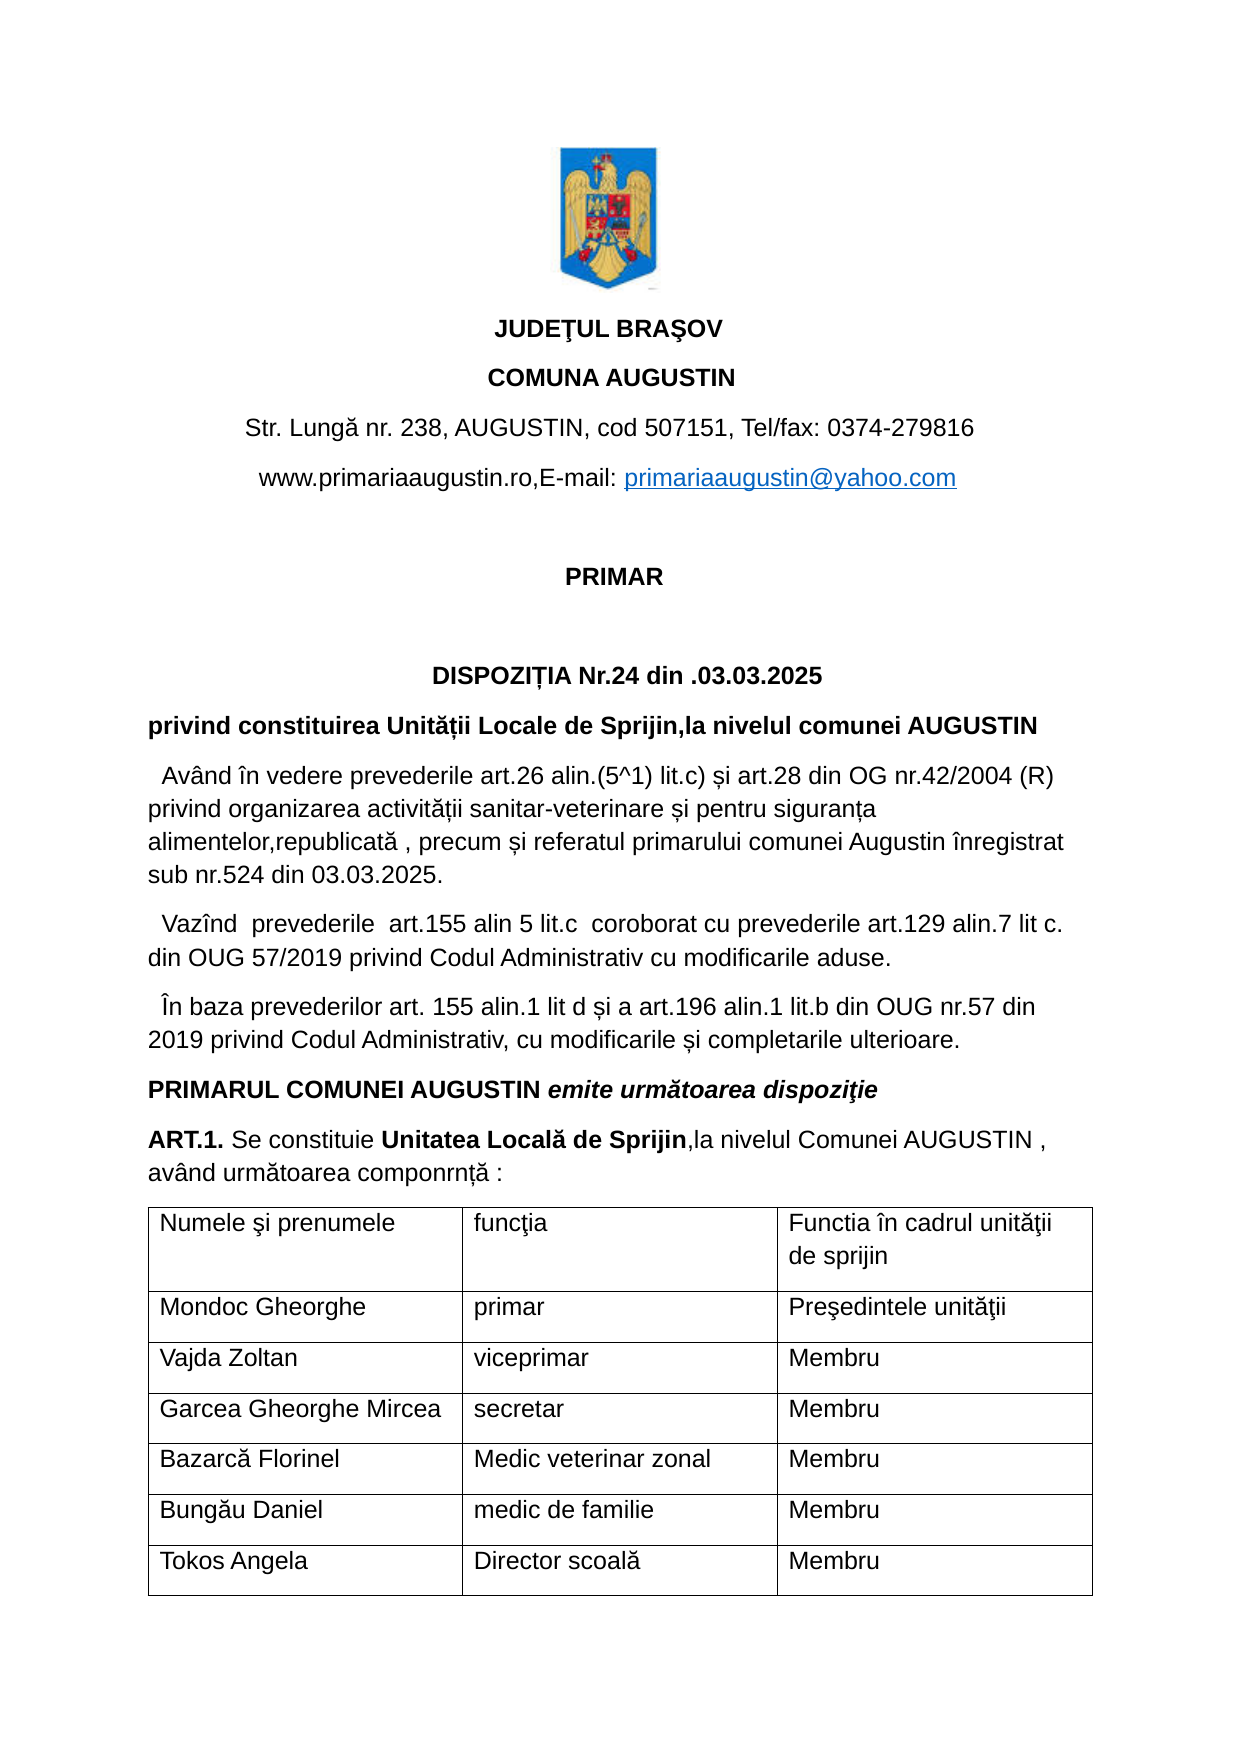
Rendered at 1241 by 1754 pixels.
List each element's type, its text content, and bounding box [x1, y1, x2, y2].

table_cell Membru [778, 1546, 1092, 1595]
text ART.1. Se constituie Unitatea Locală de Sprijin,la nivelul Comunei AUGUSTIN , având următoarea componrnță : [148, 1124, 1093, 1186]
table_cell Director scoală [463, 1546, 777, 1595]
table_cell Membru [778, 1444, 1092, 1494]
picture [550, 147, 667, 293]
table_cell medic de familie [463, 1495, 777, 1545]
table_cell Tokos Angela [149, 1546, 462, 1595]
table_cell Preşedintele unităţii [778, 1292, 1092, 1342]
text DISPOZIȚIA Nr.24 din .03.03.2025 [148, 661, 1093, 690]
table_cell Mondoc Gheorghe [149, 1292, 462, 1342]
table_cell Bungău Daniel [149, 1495, 462, 1545]
text JUDEŢUL BRAŞOV [148, 313, 1093, 342]
text Str. Lungă nr. 238, AUGUSTIN, cod 507151, Tel/fax: 0374-279816 [148, 413, 1093, 442]
table_cell secretar [463, 1394, 777, 1443]
table_header Functia în cadrul unităţii de sprijin [778, 1208, 1092, 1291]
table_cell primar [463, 1292, 777, 1342]
table_cell Membru [778, 1394, 1092, 1443]
table_cell viceprimar [463, 1343, 777, 1392]
text Vazînd prevederile art.155 alin 5 lit.c coroborat cu prevederile art.129 alin.7 lit c. din OUG 57/2019 privind Codul Administrativ cu modificarile aduse. [148, 909, 1093, 971]
table_cell Bazarcă Florinel [149, 1444, 462, 1494]
table_cell Medic veterinar zonal [463, 1444, 777, 1494]
text privind constituirea Unității Locale de Sprijin,la nivelul comunei AUGUSTIN [148, 711, 1093, 740]
text www.primariaaugustin.ro,E-mail: primariaaugustin@yahoo.com [148, 463, 1093, 491]
table_cell Garcea Gheorghe Mircea [149, 1394, 462, 1443]
table_cell Membru [778, 1343, 1092, 1392]
table_cell Vajda Zoltan [149, 1343, 462, 1392]
text PRIMAR [148, 562, 1093, 591]
table_cell Membru [778, 1495, 1092, 1545]
text În baza prevederilor art. 155 alin.1 lit d și a art.196 alin.1 lit.b din OUG nr.57 din 2019 privind Codul Administrativ, cu modificarile și completarile ulterioare. [148, 992, 1093, 1054]
text COMUNA AUGUSTIN [148, 363, 1093, 392]
table_header Numele şi prenumele [149, 1208, 462, 1291]
text PRIMARUL COMUNEI AUGUSTIN emite următoarea dispoziţie [148, 1075, 1093, 1104]
text Având în vedere prevederile art.26 alin.(5^1) lit.c) și art.28 din OG nr.42/2004 (R) privind organizarea activității sanitar-veterinare și pentru siguranța alimentelor,republicată , precum și referatul primarului comunei Augustin înregistrat sub nr.524 din 03.03.2025. [148, 761, 1093, 888]
table_header funcţia [463, 1208, 777, 1291]
